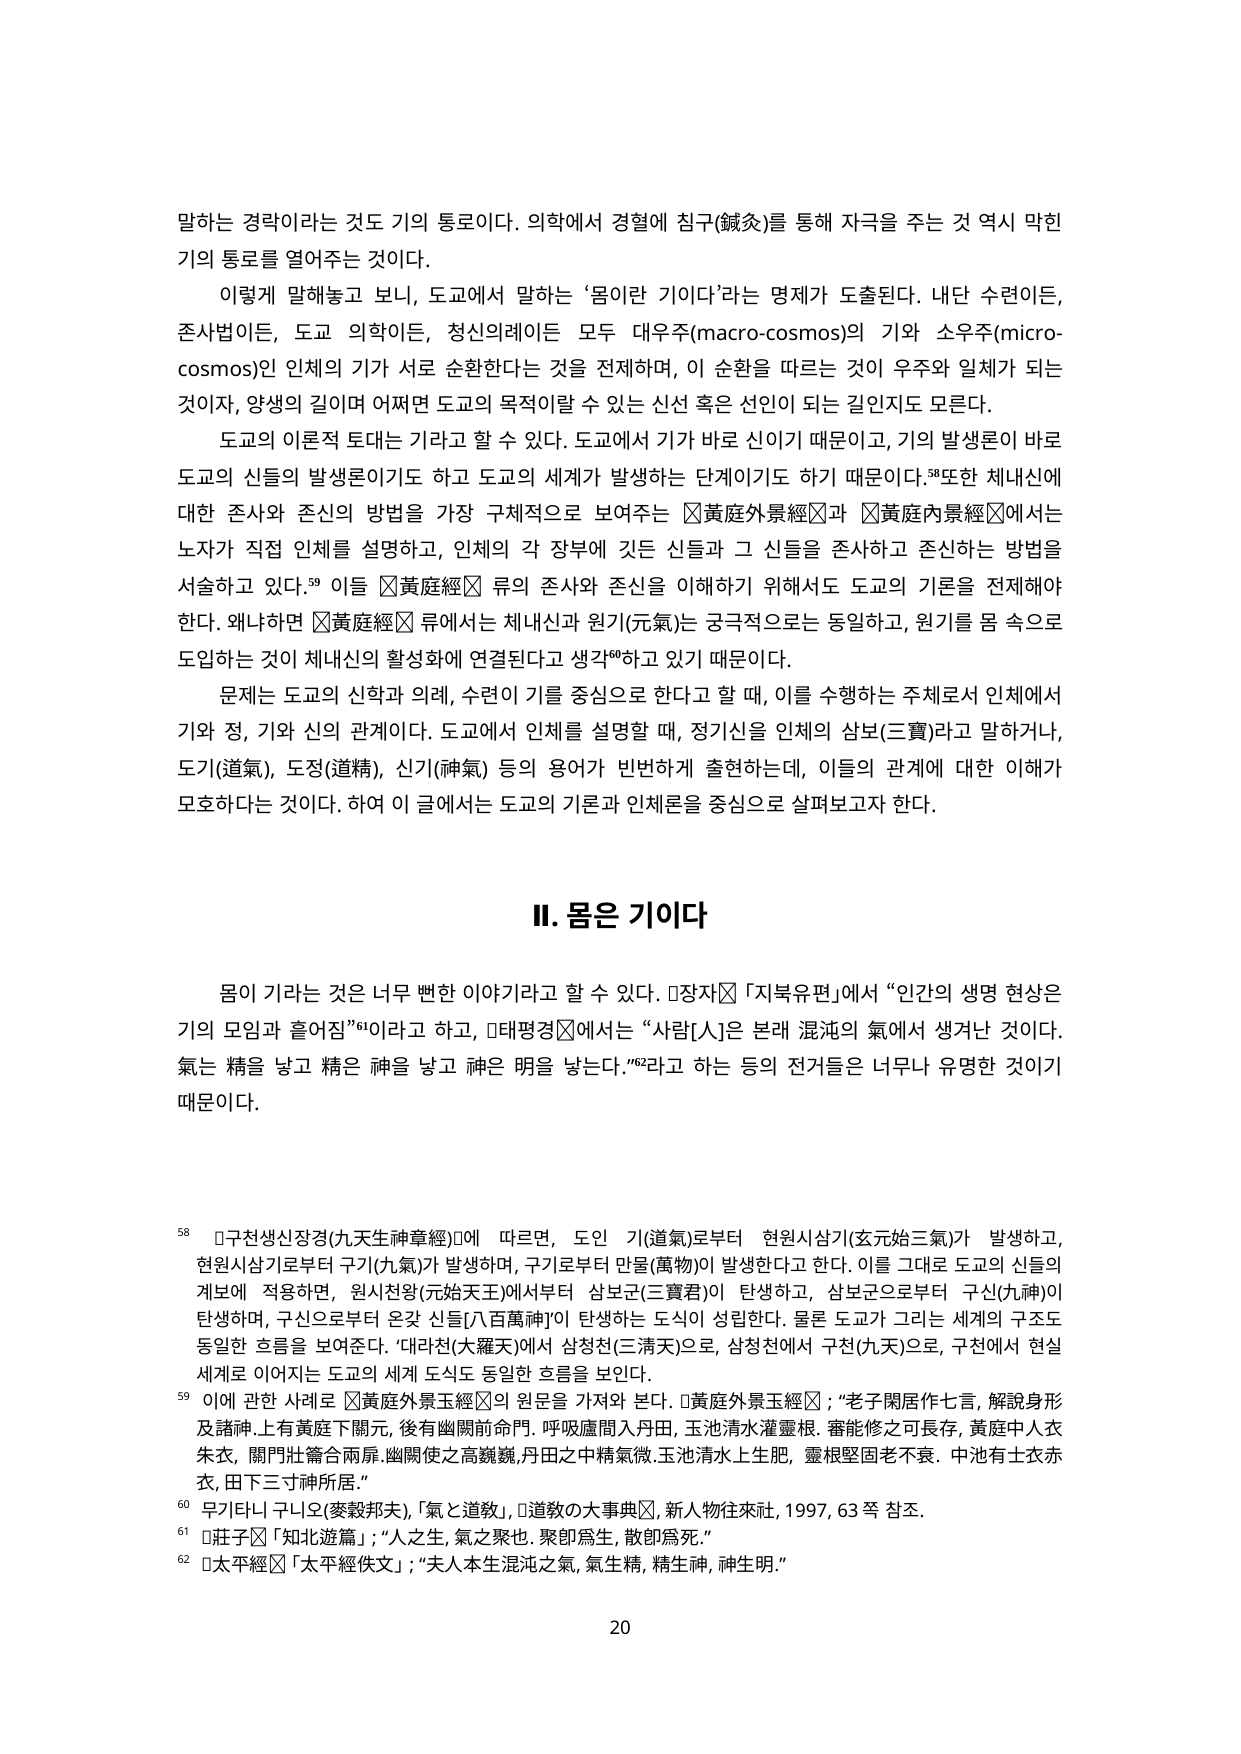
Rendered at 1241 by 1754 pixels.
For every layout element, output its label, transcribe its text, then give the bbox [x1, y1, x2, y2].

text Ⅱ. 몸은 기이다 [177, 893, 1063, 935]
text 문제는 도교의 신학과 의례, 수련이 기를 중심으로 한다고 할 때, 이를 수행하는 주체로서 인체에서 기와 정, 기와 신의 관계이다. 도교에서 인체를 설명할 때, 정기신을 인체의 삼보(三寶)라고 말하거나, 도기(道氣), 도정(道精), 신기(神氣) 등의 용어가 빈번하게 출현하는데, 이들의 관계에 대한 이해가 모호하다는 것이다. 하여 이 글에서는 도교의 기론과 인체론을 중심으로 살펴보고자 한다. [177, 679, 1063, 818]
text 몸이 기라는 것은 너무 뻔한 이야기라고 할 수 있다. 󰡔장자󰡕 ｢지북유편｣에서 “인간의 생명 현상은 기의 모임과 흩어짐”이라고 하고, 󰡔태평경󰡕에서는 “사람[人]은 본래 混沌의 氣에서 생겨난 것이다. 氣는 精을 낳고 精은 神을 낳고 神은 明을 낳는다.”라고 하는 등의 전거들은 너무나 유명한 것이기 때문이다. [177, 978, 1063, 1117]
text 이렇게 말해놓고 보니, 도교에서 말하는 ‘몸이란 기이다’라는 명제가 도출된다. 내단 수련이든, 존사법이든, 도교 의학이든, 청신의례이든 모두 대우주(macro-cosmos)의 기와 소우주(micro-cosmos)인 인체의 기가 서로 순환한다는 것을 전제하며, 이 순환을 따르는 것이 우주와 일체가 되는 것이자, 양생의 길이며 어쩌면 도교의 목적이랄 수 있는 신선 혹은 선인이 되는 길인지도 모른다. [177, 279, 1063, 419]
text 도교의 이론적 토대는 기라고 할 수 있다. 도교에서 기가 바로 신이기 때문이고, 기의 발생론이 바로 도교의 신들의 발생론이기도 하고 도교의 세계가 발생하는 단계이기도 하기 때문이다.또한 체내신에 대한 존사와 존신의 방법을 가장 구체적으로 보여주는 󰡔黃庭外景經󰡕과 󰡔黃庭內景經󰡕에서는 노자가 직접 인체를 설명하고, 인체의 각 장부에 깃든 신들과 그 신들을 존사하고 존신하는 방법을 서술하고 있다. 이들 󰡔黃庭經󰡕 류의 존사와 존신을 이해하기 위해서도 도교의 기론을 전제해야 한다. 왜냐하면 󰡔黃庭經󰡕 류에서는 체내신과 원기(元氣)는 궁극적으로는 동일하고, 원기를 몸 속으로 도입하는 것이 체내신의 활성화에 연결된다고 생각하고 있기 때문이다. [177, 425, 1063, 673]
text 좀 더 말해보자. 내단 수련에서 말하는 정기신(精氣神)의 단련이라는 것에서도 ‘정(精)은 수중의 기(水中之氣)로 이해되고, 신도 기의 응결로 말해진다. 그렇다면 내단 수련에서도 기가 중심이라고 할 수 있다. 내관법에서 존사 대상이 되는 장기에 깃든 신들은 몸속의 정기(精氣)가 맺어져 신이 된 것이거나, 우주의 기들이 몸에 깃든 것이다. 이를 존사하여 자신의 기를 우주의 기와 일치하게 하는 것이 내관법이다. 이 역시 기를 중심으로 한 수련이다. 의례에서의 몸도 자신의 몸속의 기를 부려 우주의 원기(元氣)를 불러 오는 것이다. 도교 의례란 자신의 기와 우주의 기와의 교류라고 할 수 있다. 도교 의학에서 말하는 경락이라는 것도 기의 통로이다. 의학에서 경혈에 침구(鍼灸)를 통해 자극을 주는 것 역시 막힌 기의 통로를 열어주는 것이다. [177, 207, 1063, 273]
